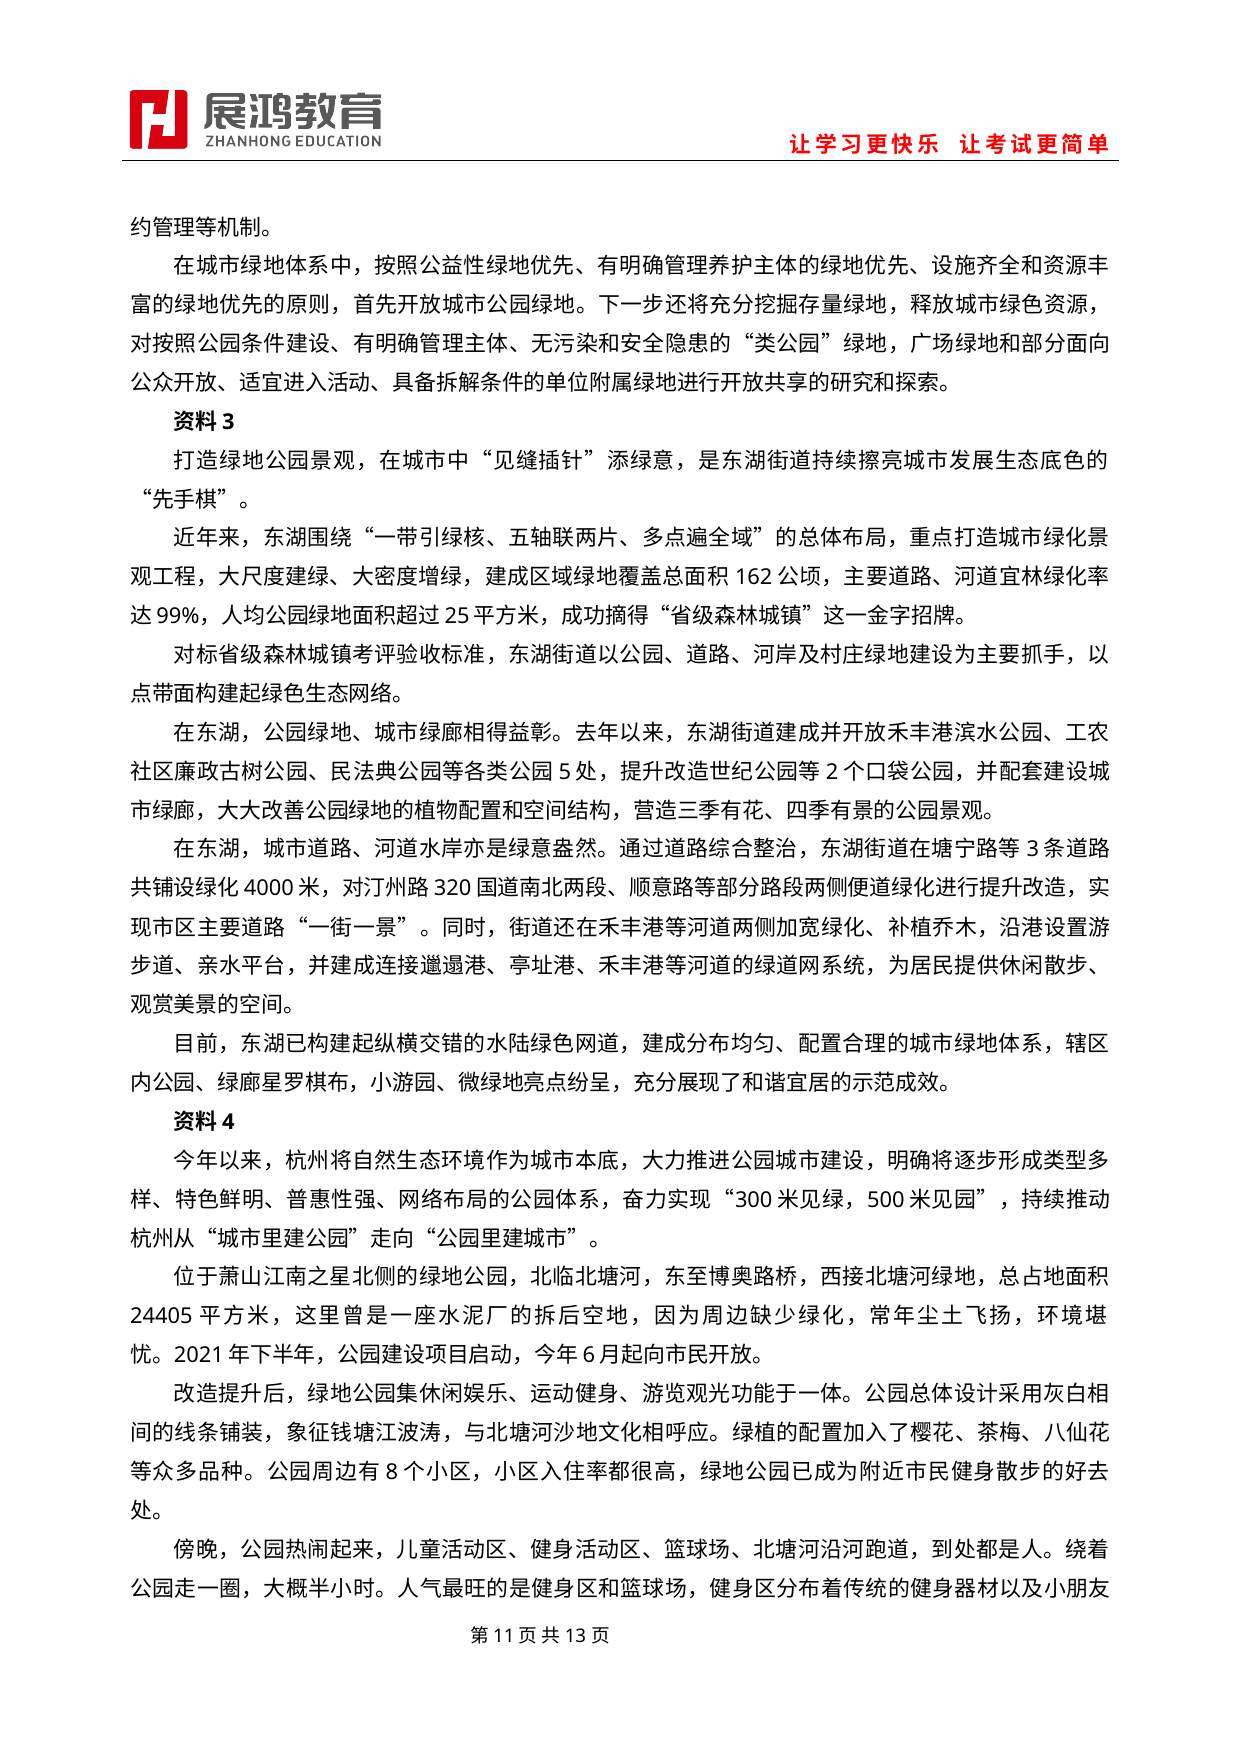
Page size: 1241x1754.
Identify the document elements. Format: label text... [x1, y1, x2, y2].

text 在东湖，公园绿地、城市绿廊相得益彰。去年以来，东湖街道建成并开放禾丰港滨水公园、工农社区廉政古树公园、民法典公园等各类公园5处，提升改造世纪公园等2个口袋公园，并配套建设城市绿廊，大大改善公园绿地的植物配置和空间结构，营造三季有花、四季有景的公园景观。 [130, 714, 1110, 825]
text 资料4 [130, 1103, 1110, 1136]
text 改造提升后，绿地公园集休闲娱乐、运动健身、游览观光功能于一体。公园总体设计采用灰白相间的线条铺装，象征钱塘江波涛，与北塘河沙地文化相呼应。绿植的配置加入了樱花、茶梅、八仙花等众多品种。公园周边有8个小区，小区入住率都很高，绿地公园已成为附近市民健身散步的好去处。 [130, 1376, 1110, 1525]
text 资料3 [130, 403, 1110, 436]
text 目前，东湖已构建起纵横交错的水陆绿色网道，建成分布均匀、配置合理的城市绿地体系，辖区内公园、绿廊星罗棋布，小游园、微绿地亮点纷呈，充分展现了和谐宜居的示范成效。 [130, 1026, 1110, 1097]
text 位于萧山江南之星北侧的绿地公园，北临北塘河，东至博奥路桥，西接北塘河绿地，总占地面积24405平方米，这里曾是一座水泥厂的拆后空地，因为周边缺少绿化，常年尘土飞扬，环境堪忧。2021年下半年，公园建设项目启动，今年6月起向市民开放。 [130, 1259, 1110, 1369]
picture [129, 90, 382, 149]
text 在东湖，城市道路、河道水岸亦是绿意盎然。通过道路综合整治，东湖街道在塘宁路等3条道路共铺设绿化4000米，对汀州路320国道南北两段、顺意路等部分路段两侧便道绿化进行提升改造，实现市区主要道路“一街一景”。同时，街道还在禾丰港等河道两侧加宽绿化、补植乔木，沿港设置游步道、亲水平台，并建成连接邋遢港、亭址港、禾丰港等河道的绿道网系统，为居民提供休闲散步、观赏美景的空间。 [130, 831, 1110, 1019]
text 傍晚，公园热闹起来，儿童活动区、健身活动区、篮球场、北塘河沿河跑道，到处都是人。绕着公园走一圈，大概半小时。人气最旺的是健身区和篮球场，健身区分布着传统的健身器材以及小朋友喜欢的儿童游玩设施。 [130, 1531, 1110, 1603]
text 今年以来，杭州将自然生态环境作为城市本底，大力推进公园城市建设，明确将逐步形成类型多样、特色鲜明、普惠性强、网络布局的公园体系，奋力实现“300米见绿，500米见园”，持续推动杭州从“城市里建公园”走向“公园里建城市”。 [130, 1142, 1110, 1253]
text 浙江省市园文局介绍，后期将根据不同的活动类别，计划有序开放城市公园绿地空间，有些公园绿地适宜静态休闲、有些绿地适宜结伴运动，有些则适宜搭建帐篷等，针对不同的客流，还将推出预约管理等机制。 [130, 209, 1110, 242]
text 近年来，东湖围绕“一带引绿核、五轴联两片、多点遍全域”的总体布局，重点打造城市绿化景观工程，大尺度建绿、大密度增绿，建成区域绿地覆盖总面积162公顷，主要道路、河道宜林绿化率达99%，人均公园绿地面积超过25平方米，成功摘得“省级森林城镇”这一金字招牌。 [130, 520, 1110, 630]
text 对标省级森林城镇考评验收标准，东湖街道以公园、道路、河岸及村庄绿地建设为主要抓手，以点带面构建起绿色生态网络。 [130, 637, 1110, 708]
text 打造绿地公园景观，在城市中“见缝插针”添绿意，是东湖街道持续擦亮城市发展生态底色的“先手棋”。 [130, 442, 1110, 514]
text 在城市绿地体系中，按照公益性绿地优先、有明确管理养护主体的绿地优先、设施齐全和资源丰富的绿地优先的原则，首先开放城市公园绿地。下一步还将充分挖掘存量绿地，释放城市绿色资源，对按照公园条件建设、有明确管理主体、无污染和安全隐患的“类公园”绿地，广场绿地和部分面向公众开放、适宜进入活动、具备拆解条件的单位附属绿地进行开放共享的研究和探索。 [130, 248, 1110, 397]
